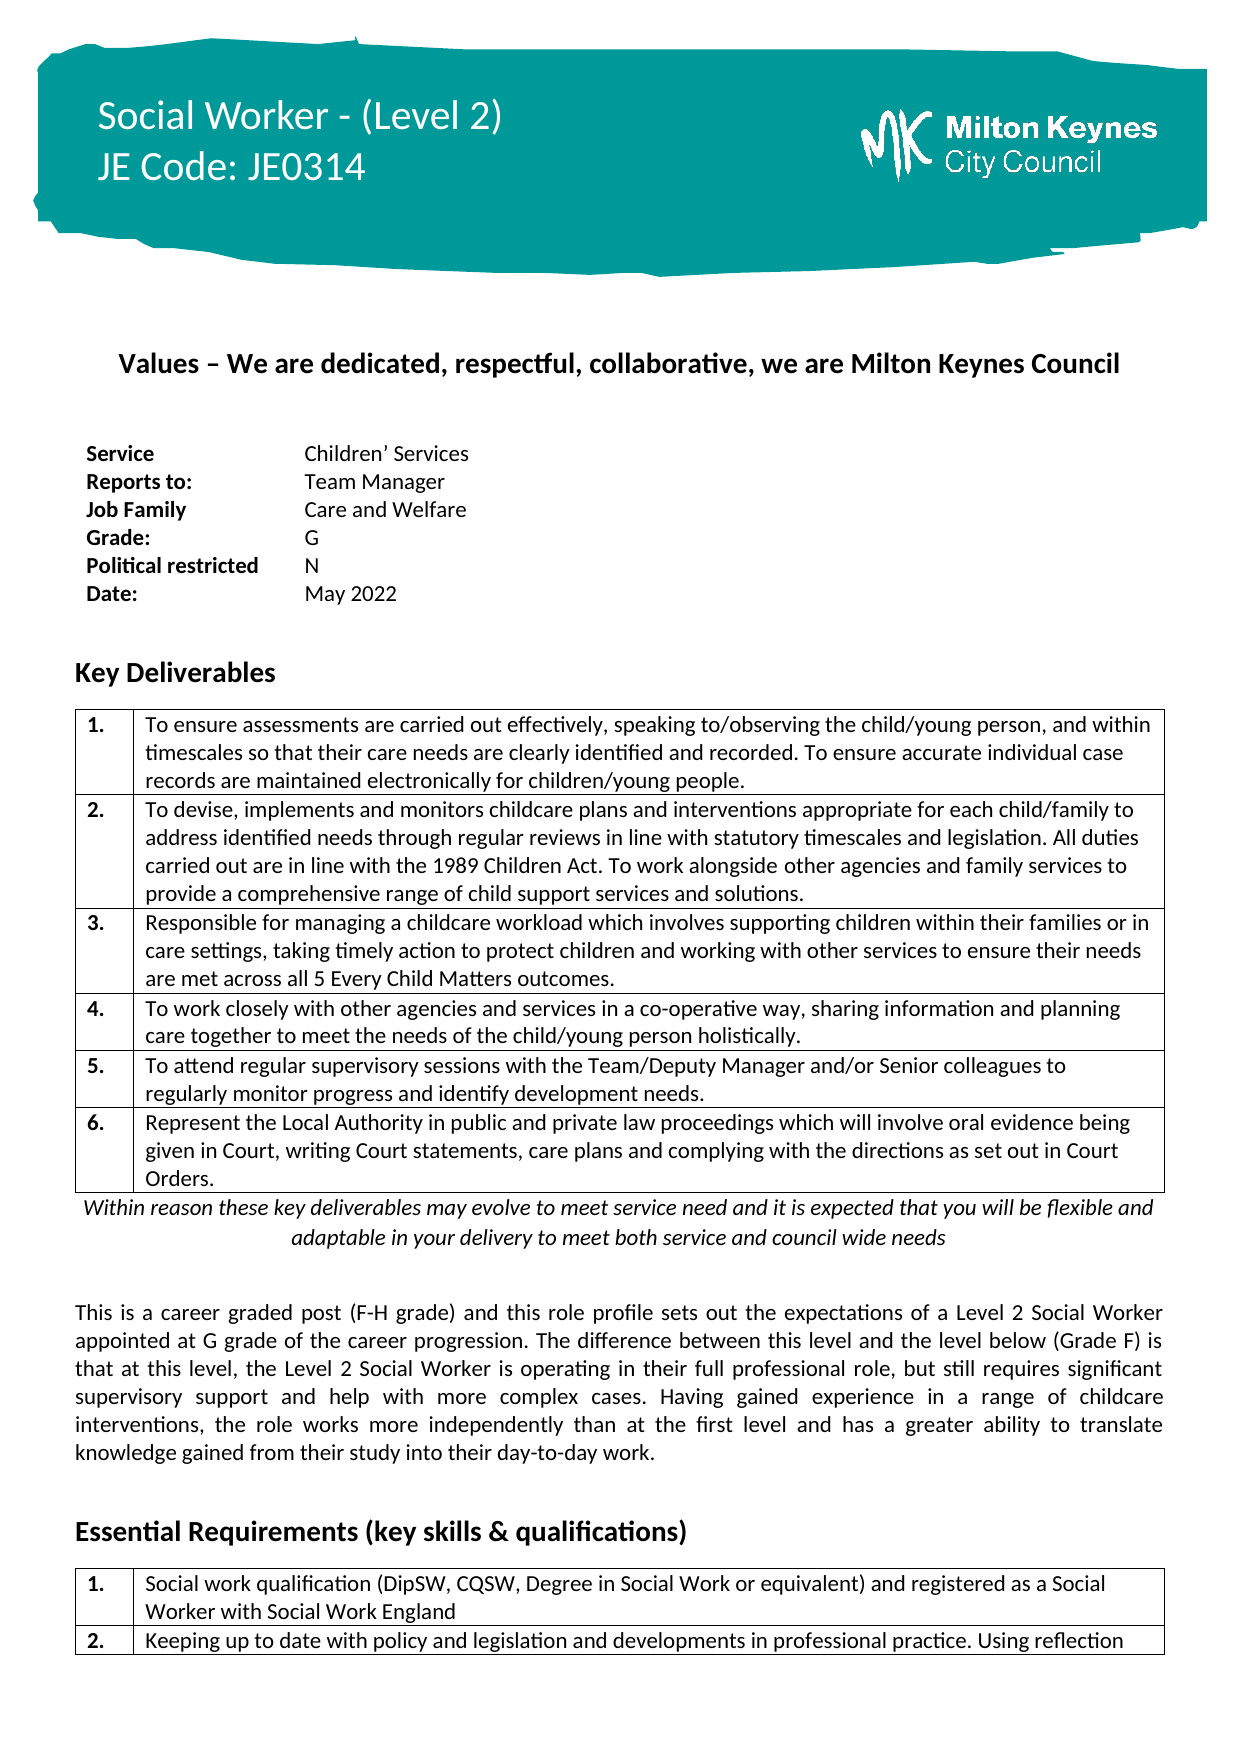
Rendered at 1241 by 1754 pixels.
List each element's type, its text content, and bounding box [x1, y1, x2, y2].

table_cell G [293, 523, 1164, 551]
table_cell 2. [76, 795, 133, 907]
table_cell Care and Welfare [293, 495, 1164, 523]
table_header Social work qualification (DipSW, CQSW, Degree in Social Work or equivalent) and registered as a Social Worker with Social Work England [134, 1569, 1164, 1625]
table_cell Date: [75, 579, 293, 607]
table_cell 4. [76, 994, 133, 1050]
text Key Deliverables [75, 654, 1165, 690]
table_cell 3. [76, 909, 133, 993]
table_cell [134, 1626, 1164, 1654]
table_header Values – We are dedicated, respectful, collaborative, we are Milton Keynes Council [75, 309, 1164, 439]
table_cell To work closely with other agencies and services in a co-operative way, sharing information and planning care together to meet the needs of the child/young person holistically. [134, 994, 1164, 1050]
table_cell Political restricted [75, 551, 293, 579]
table_header 1. [76, 710, 133, 794]
table_cell To attend regular supervisory sessions with the Team/Deputy Manager and/or Senior colleagues to regularly monitor progress and identify development needs. [134, 1051, 1164, 1107]
table_cell 5. [76, 1051, 133, 1107]
table_cell Responsible for managing a childcare workload which involves supporting children within their families or in care settings, taking timely action to protect children and working with other services to ensure their needs are met across all 5 Every Child Matters outcomes. [134, 909, 1164, 993]
table_cell Team Manager [293, 467, 1164, 495]
table_header 1. [76, 1569, 133, 1625]
text Essential Requirements (key skills & qualifications) [75, 1513, 1165, 1549]
table_cell 2. [76, 1626, 133, 1654]
table_cell May 2022 [293, 579, 1164, 607]
table_cell Job Family [75, 495, 293, 523]
table_header To ensure assessments are carried out effectively, speaking to/observing the child/young person, and within timescales so that their care needs are clearly identified and recorded. To ensure accurate individual case records are maintained electronically for children/young people. [134, 710, 1164, 794]
picture [861, 109, 1157, 183]
table_cell Service [75, 439, 293, 467]
text Within reason these key deliverables may evolve to meet service need and it is expected that you will be flexible and adaptable in your delivery to meet both service and council wide needs [75, 1193, 1165, 1251]
table_cell To devise, implements and monitors childcare plans and interventions appropriate for each child/family to address identified needs through regular reviews in line with statutory timescales and legislation. All duties carried out are in line with the 1989 Children Act. To work alongside other agencies and family services to provide a comprehensive range of child support services and solutions. [134, 795, 1164, 907]
table_cell Children’ Services [293, 439, 1164, 467]
table_cell N [293, 551, 1164, 579]
table_cell Represent the Local Authority in public and private law proceedings which will involve oral evidence being given in Court, writing Court statements, care plans and complying with the directions as set out in Court Orders. [134, 1108, 1164, 1192]
table_cell Reports to: [75, 467, 293, 495]
table_cell 6. [76, 1108, 133, 1192]
text This is a career graded post (F-H grade) and this role profile sets out the expectations of a Level 2 Social Worker appointed at G grade of the career progression. The difference between this level and the level below (Grade F) is that at this level, the Level 2 Social Worker is operating in their full professional role, but still requires significant supervisory support and help with more complex cases. Having gained experience in a range of childcare interventions, the role works more independently than at the first level and has a greater ability to translate knowledge gained from their study into their day-to-day work. [75, 1298, 1165, 1466]
table_cell Grade: [75, 523, 293, 551]
